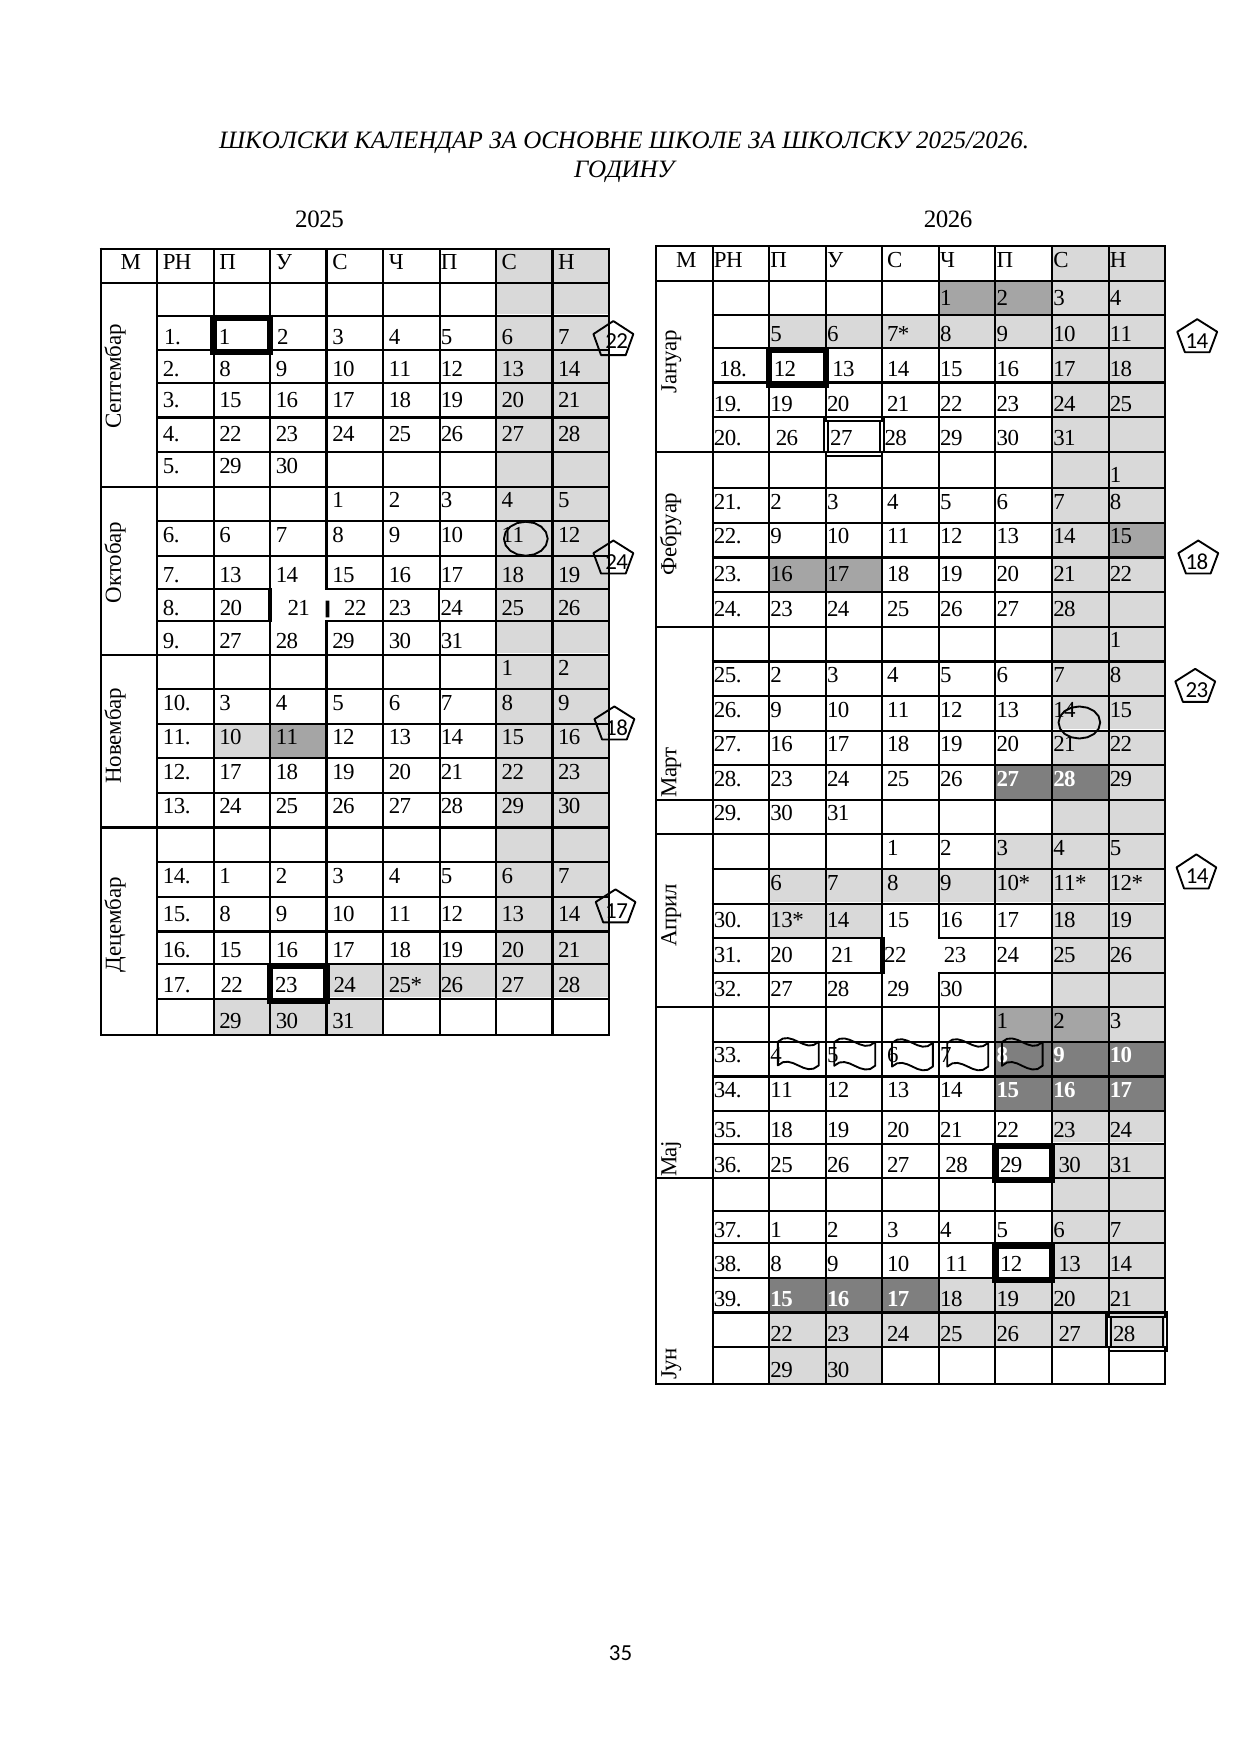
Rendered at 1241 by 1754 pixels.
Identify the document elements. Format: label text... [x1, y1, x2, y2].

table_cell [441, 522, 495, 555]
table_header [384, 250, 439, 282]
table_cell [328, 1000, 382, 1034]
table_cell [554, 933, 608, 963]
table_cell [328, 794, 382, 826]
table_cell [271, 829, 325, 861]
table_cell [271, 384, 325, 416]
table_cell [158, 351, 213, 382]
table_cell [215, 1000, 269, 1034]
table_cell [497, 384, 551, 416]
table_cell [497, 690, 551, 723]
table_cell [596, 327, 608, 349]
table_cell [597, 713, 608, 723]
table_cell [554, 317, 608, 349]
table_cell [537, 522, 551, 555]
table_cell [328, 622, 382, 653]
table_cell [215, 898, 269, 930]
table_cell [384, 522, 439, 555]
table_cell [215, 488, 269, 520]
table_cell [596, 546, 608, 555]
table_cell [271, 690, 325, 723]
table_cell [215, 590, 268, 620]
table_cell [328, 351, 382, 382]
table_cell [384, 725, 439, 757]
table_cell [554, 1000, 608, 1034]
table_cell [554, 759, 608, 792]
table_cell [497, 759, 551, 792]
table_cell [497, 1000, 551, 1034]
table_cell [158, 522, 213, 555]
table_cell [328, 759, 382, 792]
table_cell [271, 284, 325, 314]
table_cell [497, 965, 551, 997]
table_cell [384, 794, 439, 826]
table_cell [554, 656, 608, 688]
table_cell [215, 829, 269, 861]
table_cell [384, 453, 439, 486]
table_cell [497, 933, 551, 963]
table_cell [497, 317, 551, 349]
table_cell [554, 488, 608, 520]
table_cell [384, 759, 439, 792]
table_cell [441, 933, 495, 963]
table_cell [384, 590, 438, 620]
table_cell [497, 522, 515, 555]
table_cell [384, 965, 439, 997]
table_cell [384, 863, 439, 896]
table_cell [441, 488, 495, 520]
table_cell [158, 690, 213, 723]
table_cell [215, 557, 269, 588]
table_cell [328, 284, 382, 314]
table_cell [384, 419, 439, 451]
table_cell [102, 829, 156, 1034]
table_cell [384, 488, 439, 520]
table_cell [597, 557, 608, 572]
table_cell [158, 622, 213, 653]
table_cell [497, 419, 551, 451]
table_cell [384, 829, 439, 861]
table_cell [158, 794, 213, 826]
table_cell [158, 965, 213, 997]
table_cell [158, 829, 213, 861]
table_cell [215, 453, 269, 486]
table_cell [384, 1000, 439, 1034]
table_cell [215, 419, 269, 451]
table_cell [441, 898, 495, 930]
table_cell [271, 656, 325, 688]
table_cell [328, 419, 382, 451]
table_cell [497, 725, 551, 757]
text 2025 2026 [295, 204, 1152, 233]
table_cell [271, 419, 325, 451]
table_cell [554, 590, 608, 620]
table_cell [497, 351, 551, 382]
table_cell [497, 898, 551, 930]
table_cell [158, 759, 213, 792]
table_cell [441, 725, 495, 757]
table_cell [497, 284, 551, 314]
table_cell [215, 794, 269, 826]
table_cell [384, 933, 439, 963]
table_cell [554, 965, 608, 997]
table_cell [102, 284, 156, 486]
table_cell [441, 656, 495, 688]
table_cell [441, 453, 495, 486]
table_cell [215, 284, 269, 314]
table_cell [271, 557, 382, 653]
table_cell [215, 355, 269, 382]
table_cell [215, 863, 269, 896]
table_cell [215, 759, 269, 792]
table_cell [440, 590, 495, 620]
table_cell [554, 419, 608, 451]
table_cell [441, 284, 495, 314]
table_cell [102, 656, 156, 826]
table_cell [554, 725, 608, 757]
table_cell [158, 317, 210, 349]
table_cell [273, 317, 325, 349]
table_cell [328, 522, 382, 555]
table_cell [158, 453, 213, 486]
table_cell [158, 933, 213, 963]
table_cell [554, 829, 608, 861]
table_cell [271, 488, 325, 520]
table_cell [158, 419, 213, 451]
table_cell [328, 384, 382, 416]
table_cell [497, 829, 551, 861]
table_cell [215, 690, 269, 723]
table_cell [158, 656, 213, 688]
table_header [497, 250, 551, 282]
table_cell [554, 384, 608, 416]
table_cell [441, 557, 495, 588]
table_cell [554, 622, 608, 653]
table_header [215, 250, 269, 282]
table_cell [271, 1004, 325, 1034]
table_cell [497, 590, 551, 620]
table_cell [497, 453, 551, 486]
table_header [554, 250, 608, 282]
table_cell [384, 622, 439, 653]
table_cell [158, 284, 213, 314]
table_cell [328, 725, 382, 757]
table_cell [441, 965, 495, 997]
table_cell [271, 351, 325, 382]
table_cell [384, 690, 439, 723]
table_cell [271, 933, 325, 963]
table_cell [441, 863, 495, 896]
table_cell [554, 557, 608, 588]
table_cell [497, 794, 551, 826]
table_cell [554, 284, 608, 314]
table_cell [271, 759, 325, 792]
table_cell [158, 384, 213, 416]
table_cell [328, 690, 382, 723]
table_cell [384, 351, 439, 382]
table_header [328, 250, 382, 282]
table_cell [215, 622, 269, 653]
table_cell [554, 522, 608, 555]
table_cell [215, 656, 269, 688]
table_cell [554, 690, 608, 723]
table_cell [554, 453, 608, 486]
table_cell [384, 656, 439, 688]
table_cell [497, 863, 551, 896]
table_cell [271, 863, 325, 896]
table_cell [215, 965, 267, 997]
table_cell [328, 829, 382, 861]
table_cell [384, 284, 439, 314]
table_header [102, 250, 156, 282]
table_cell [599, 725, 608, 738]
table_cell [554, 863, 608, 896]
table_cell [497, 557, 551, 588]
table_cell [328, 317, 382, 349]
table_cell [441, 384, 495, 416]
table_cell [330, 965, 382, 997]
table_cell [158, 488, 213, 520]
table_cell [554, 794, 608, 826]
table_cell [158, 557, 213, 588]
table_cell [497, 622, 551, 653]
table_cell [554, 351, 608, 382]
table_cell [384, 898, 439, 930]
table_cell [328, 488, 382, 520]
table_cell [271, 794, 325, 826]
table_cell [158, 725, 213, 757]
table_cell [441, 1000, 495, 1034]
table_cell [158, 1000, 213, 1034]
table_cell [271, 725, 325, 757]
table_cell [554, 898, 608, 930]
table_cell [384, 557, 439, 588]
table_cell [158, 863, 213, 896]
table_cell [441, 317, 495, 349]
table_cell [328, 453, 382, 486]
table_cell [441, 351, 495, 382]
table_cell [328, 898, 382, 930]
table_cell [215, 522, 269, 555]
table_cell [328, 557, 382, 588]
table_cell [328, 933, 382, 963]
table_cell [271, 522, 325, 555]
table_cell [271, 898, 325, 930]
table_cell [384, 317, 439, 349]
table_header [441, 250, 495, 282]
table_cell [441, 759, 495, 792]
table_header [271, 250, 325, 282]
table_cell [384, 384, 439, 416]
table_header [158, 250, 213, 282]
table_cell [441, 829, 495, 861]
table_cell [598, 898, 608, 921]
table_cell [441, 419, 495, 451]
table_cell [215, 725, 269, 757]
subtitle ШКОЛСКИ КАЛЕНДАР ЗА ОСНОВНЕ ШКОЛЕ ЗА ШКОЛСКУ 2025/2026. ГОДИНУ [184, 125, 1064, 182]
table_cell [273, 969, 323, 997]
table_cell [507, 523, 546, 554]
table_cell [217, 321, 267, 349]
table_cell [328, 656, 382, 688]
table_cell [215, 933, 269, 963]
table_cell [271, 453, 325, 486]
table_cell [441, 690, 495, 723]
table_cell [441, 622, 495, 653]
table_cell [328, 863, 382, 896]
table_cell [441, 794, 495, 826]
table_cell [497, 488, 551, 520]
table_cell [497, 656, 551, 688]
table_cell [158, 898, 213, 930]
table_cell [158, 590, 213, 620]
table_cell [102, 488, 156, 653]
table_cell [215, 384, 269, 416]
